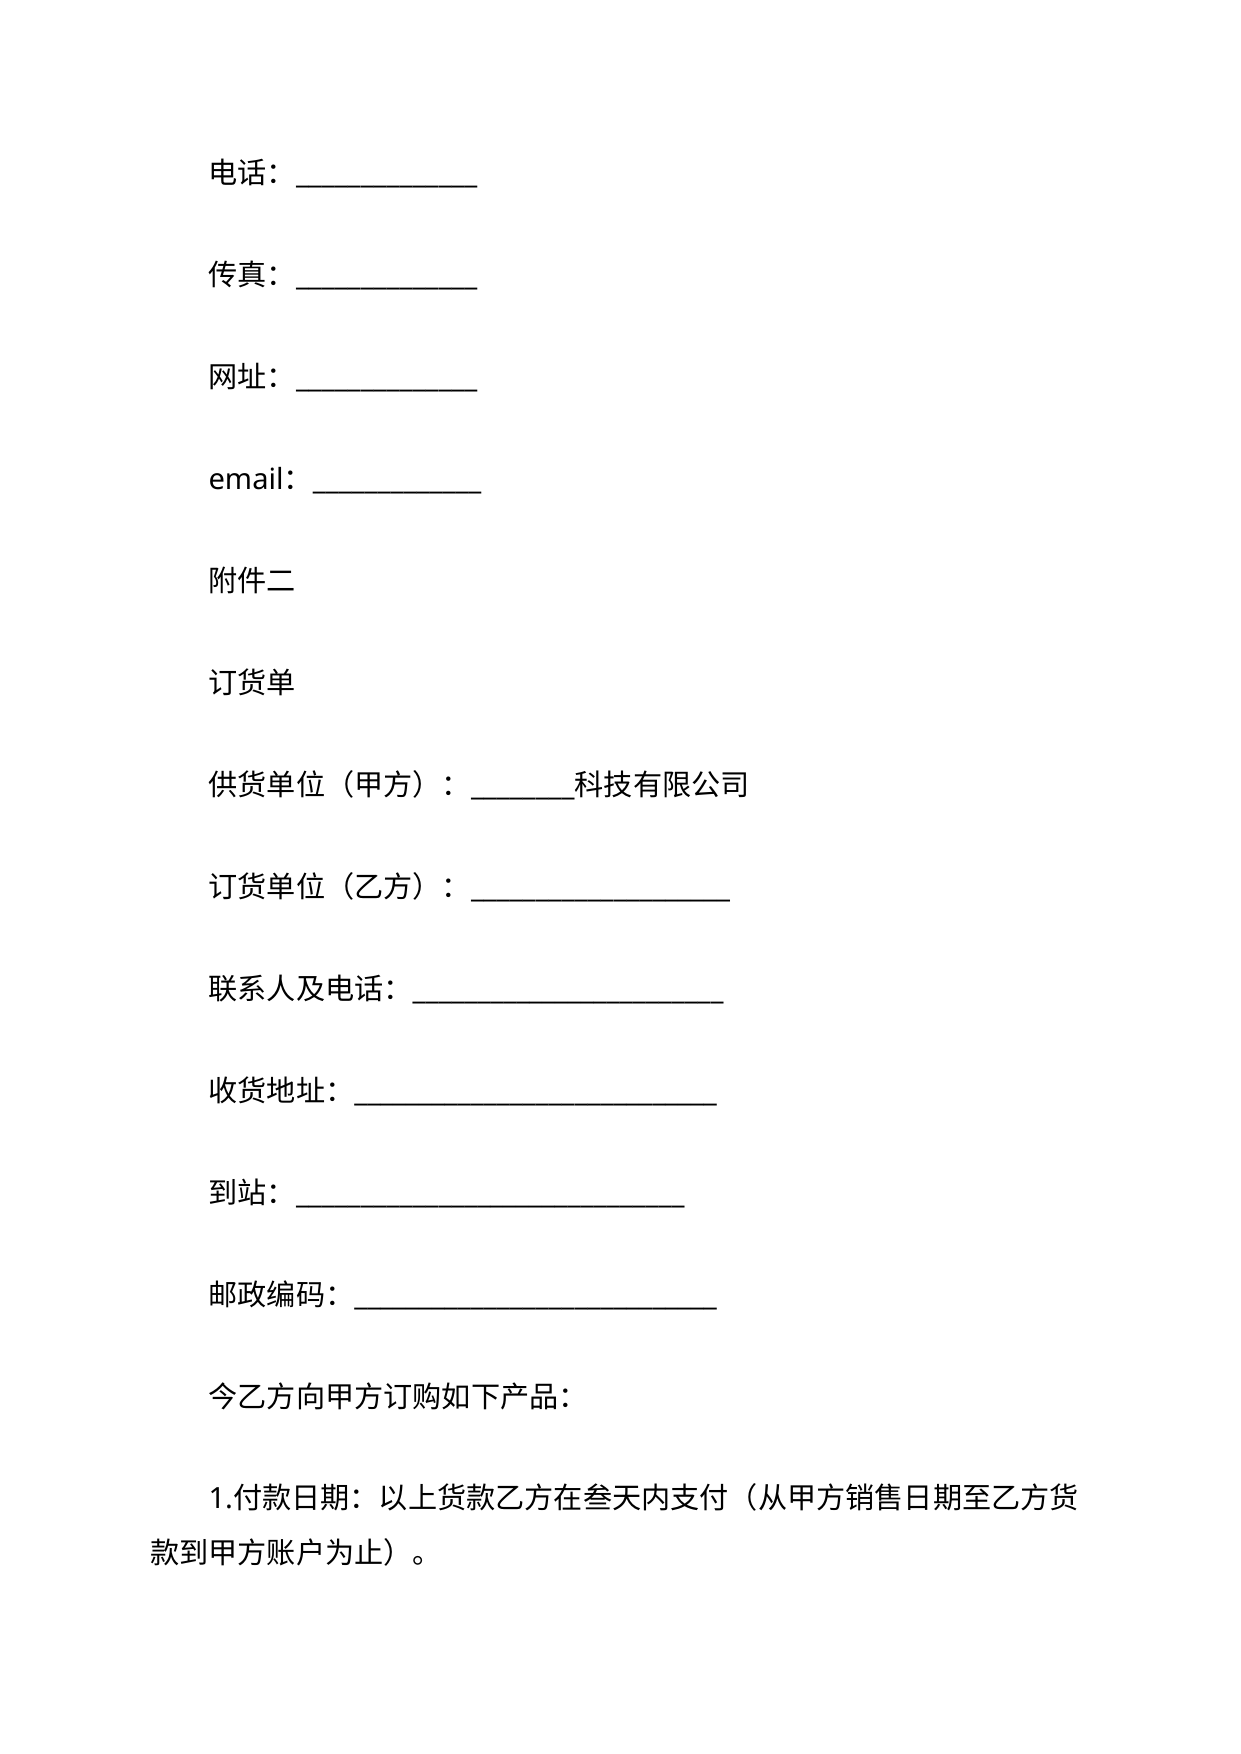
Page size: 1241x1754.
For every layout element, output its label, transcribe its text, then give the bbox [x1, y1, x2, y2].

text 到站：______________________________ [150, 1169, 1090, 1212]
text 1.付款日期：以上货款乙方在叁天内支付（从甲方销售日期至乙方货款到甲方账户为止）。 [150, 1475, 1090, 1572]
text 今乙方向甲方订购如下产品： [150, 1373, 1090, 1416]
text 邮政编码：____________________________ [150, 1271, 1090, 1314]
text 附件二 [150, 558, 1090, 600]
text 传真：______________ [150, 252, 1090, 294]
text 收货地址：____________________________ [150, 1067, 1090, 1110]
text 电话：______________ [150, 150, 1090, 192]
text 网址：______________ [150, 354, 1090, 396]
text 订货单位（乙方）：____________________ [150, 863, 1090, 906]
text 订货单 [150, 660, 1090, 702]
text 联系人及电话：________________________ [150, 965, 1090, 1008]
text email：_____________ [150, 456, 1090, 498]
text 供货单位（甲方）：________科技有限公司 [150, 761, 1090, 804]
